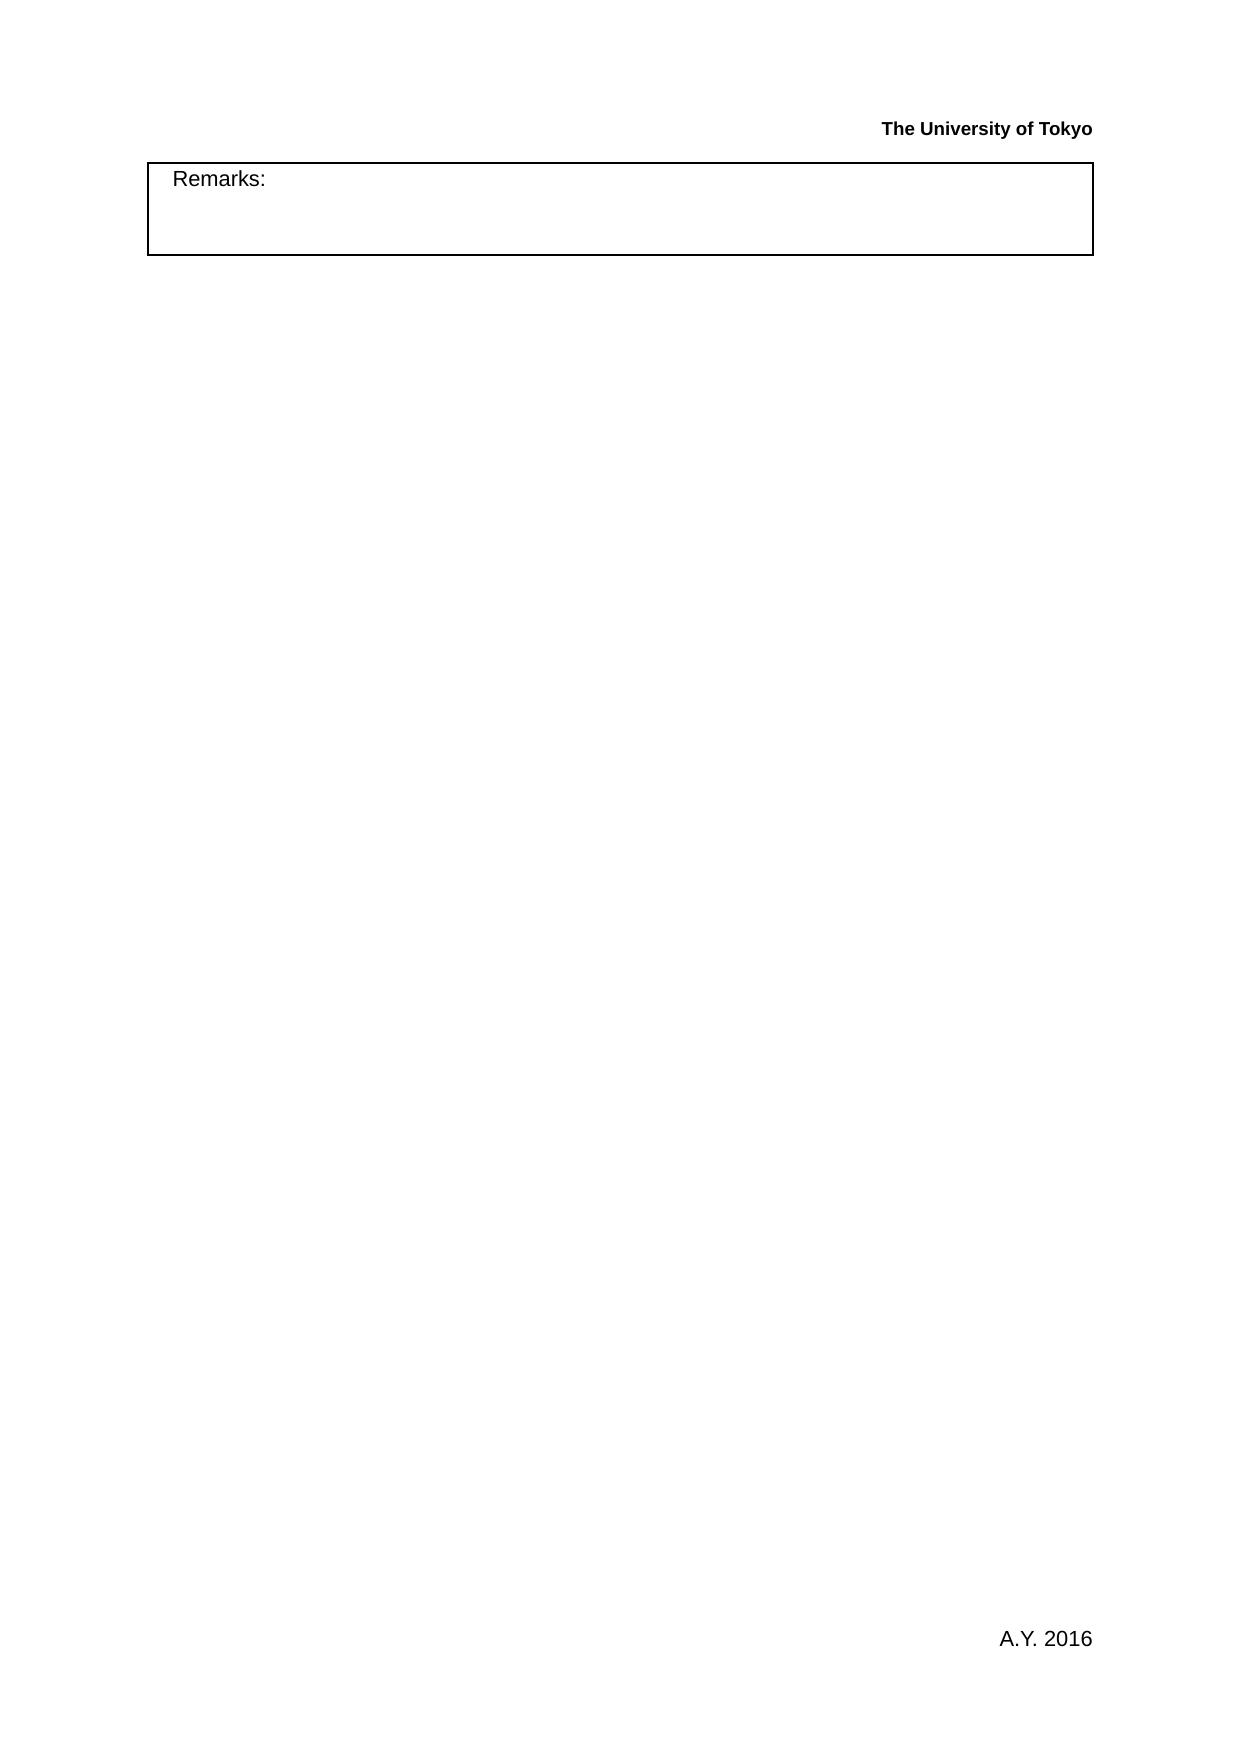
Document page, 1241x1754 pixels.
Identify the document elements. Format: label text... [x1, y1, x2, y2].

table_cell Remarks: [149, 164, 1092, 253]
